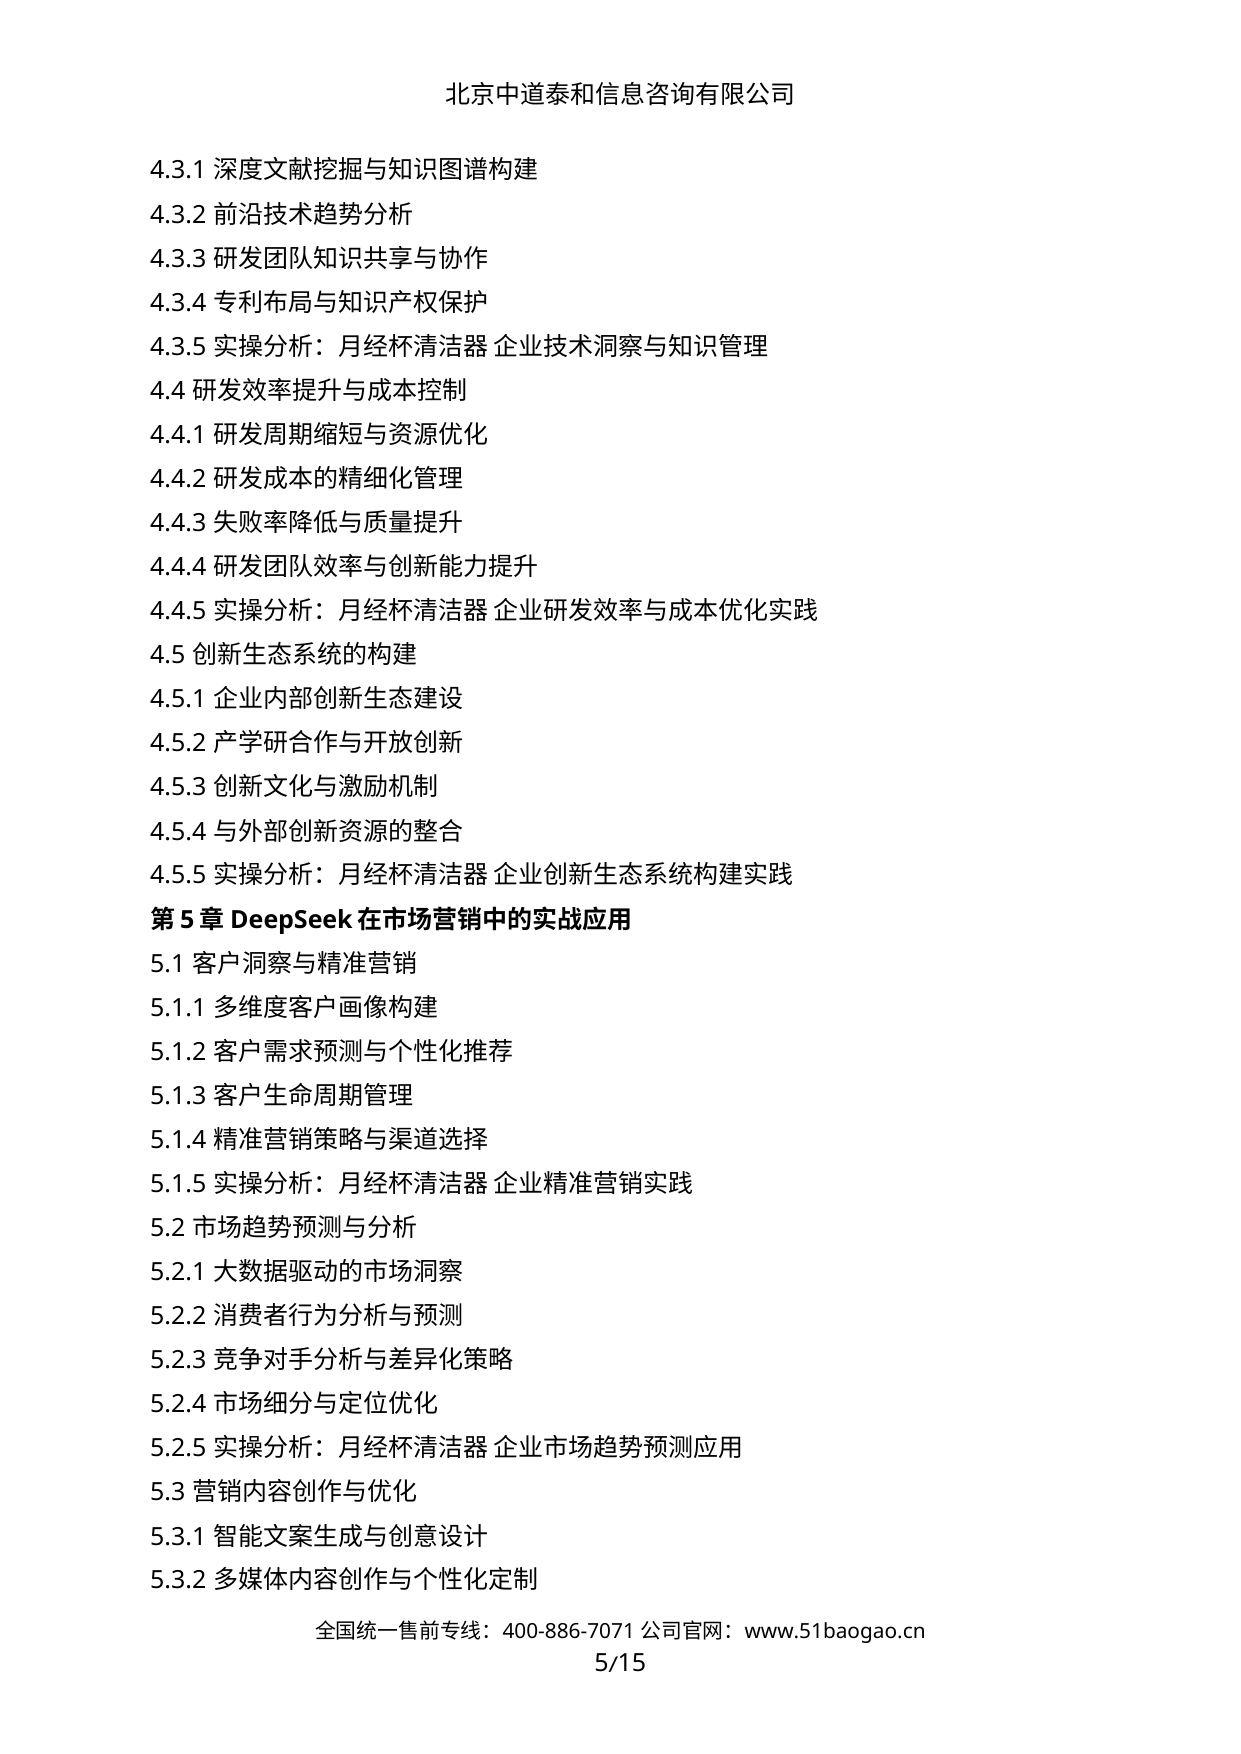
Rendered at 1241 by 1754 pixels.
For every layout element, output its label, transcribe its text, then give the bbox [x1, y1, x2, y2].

text 4.5.4 与外部创新资源的整合 [150, 811, 1090, 847]
text 4.4.3 失败率降低与质量提升 [150, 502, 1090, 539]
text 4.5.1 企业内部创新生态建设 [150, 679, 1090, 715]
text 5.1.3 客户生命周期管理 [150, 1075, 1090, 1112]
text 5.3 营销内容创作与优化 [150, 1472, 1090, 1508]
text 4.3.5 实操分析：月经杯清洁器 企业技术洞察与知识管理 [150, 326, 1090, 362]
text 5.2.5 实操分析：月经杯清洁器 企业市场趋势预测应用 [150, 1428, 1090, 1464]
text 4.3.2 前沿技术趋势分析 [150, 194, 1090, 230]
text 5.1.4 精准营销策略与渠道选择 [150, 1119, 1090, 1156]
text 5.2.4 市场细分与定位优化 [150, 1384, 1090, 1420]
text 4.4.4 研发团队效率与创新能力提升 [150, 547, 1090, 583]
text 5.3.1 智能文案生成与创意设计 [150, 1516, 1090, 1552]
text 5.2 市场趋势预测与分析 [150, 1207, 1090, 1244]
text 5.1 客户洞察与精准营销 [150, 943, 1090, 979]
text 5.2.2 消费者行为分析与预测 [150, 1296, 1090, 1332]
text 4.3.1 深度文献挖掘与知识图谱构建 [150, 150, 1090, 186]
text 4.3.3 研发团队知识共享与协作 [150, 238, 1090, 274]
text 第5章 DeepSeek在市场营销中的实战应用 [150, 899, 1090, 935]
text 4.5.3 创新文化与激励机制 [150, 767, 1090, 803]
text 4.3.4 专利布局与知识产权保护 [150, 282, 1090, 318]
text 4.4.1 研发周期缩短与资源优化 [150, 414, 1090, 451]
text 4.5.2 产学研合作与开放创新 [150, 723, 1090, 759]
text 5.2.1 大数据驱动的市场洞察 [150, 1252, 1090, 1288]
text 4.5.5 实操分析：月经杯清洁器 企业创新生态系统构建实践 [150, 855, 1090, 891]
text 5.1.5 实操分析：月经杯清洁器 企业精准营销实践 [150, 1163, 1090, 1200]
text 5.1.2 客户需求预测与个性化推荐 [150, 1031, 1090, 1067]
text 4.4.5 实操分析：月经杯清洁器 企业研发效率与成本优化实践 [150, 591, 1090, 627]
text 5.1.1 多维度客户画像构建 [150, 987, 1090, 1023]
text 4.4 研发效率提升与成本控制 [150, 370, 1090, 407]
text 4.4.2 研发成本的精细化管理 [150, 458, 1090, 495]
text 5.2.3 竞争对手分析与差异化策略 [150, 1340, 1090, 1376]
text 5.3.2 多媒体内容创作与个性化定制 [150, 1560, 1090, 1596]
text 4.5 创新生态系统的构建 [150, 635, 1090, 671]
